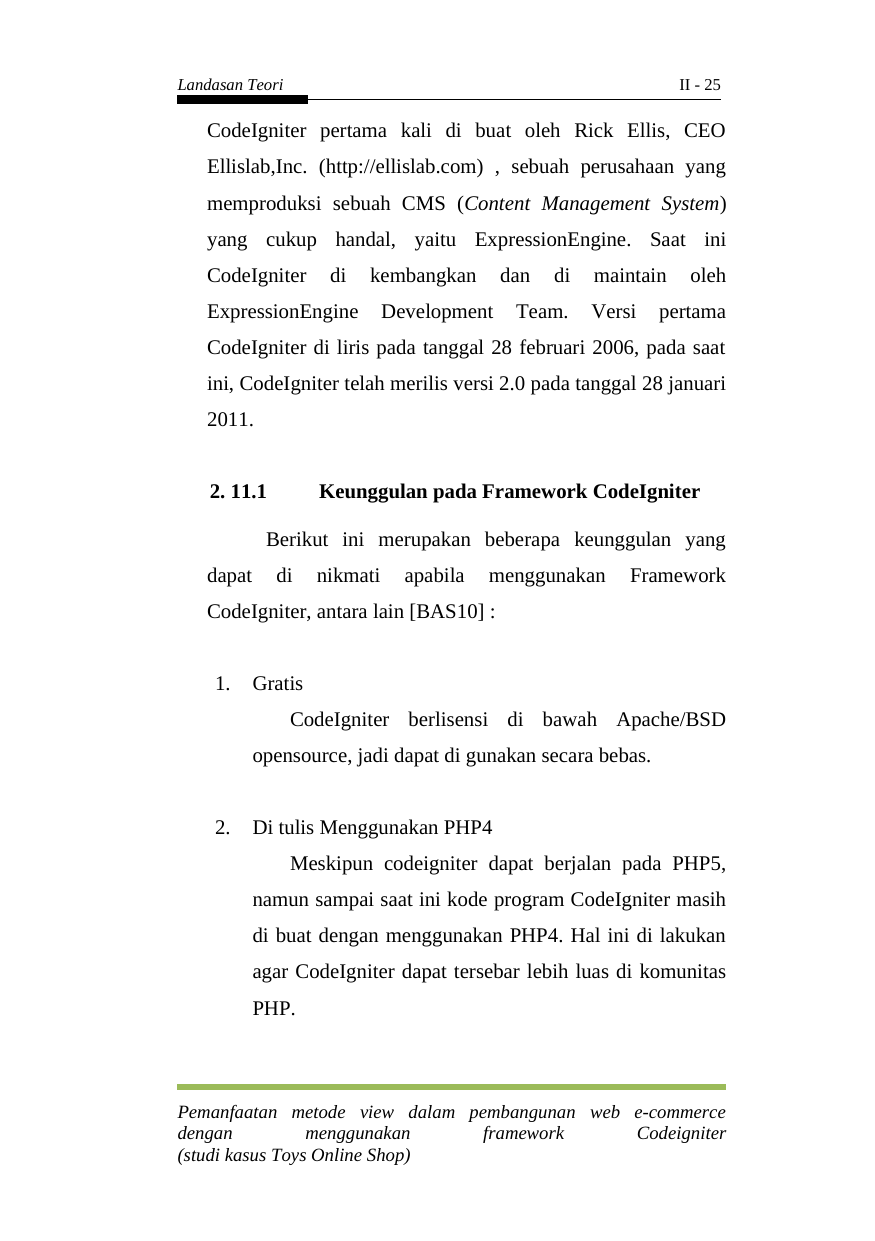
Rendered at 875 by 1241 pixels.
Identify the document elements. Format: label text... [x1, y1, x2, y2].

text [207, 118, 726, 431]
list Di tulis Menggunakan PHP4 [215, 815, 726, 839]
text Berikut ini merupakan beberapa keunggulan yang dapat di nikmati apabila menggunakan Framework CodeIgniter, antara lain [BAS10] : [207, 527, 726, 623]
text Meskipun codeigniter dapat berjalan pada PHP5, namun sampai saat ini kode program CodeIgniter masih di buat dengan menggunakan PHP4. Hal ini di lakukan agar CodeIgniter dapat tersebar lebih luas di komunitas PHP. [252, 851, 726, 1019]
list Gratis [215, 671, 726, 695]
list Keunggulan pada Framework CodeIgniter [209, 479, 726, 503]
text CodeIgniter berlisensi di bawah Apache/BSD opensource, jadi dapat di gunakan secara bebas. [252, 707, 726, 767]
